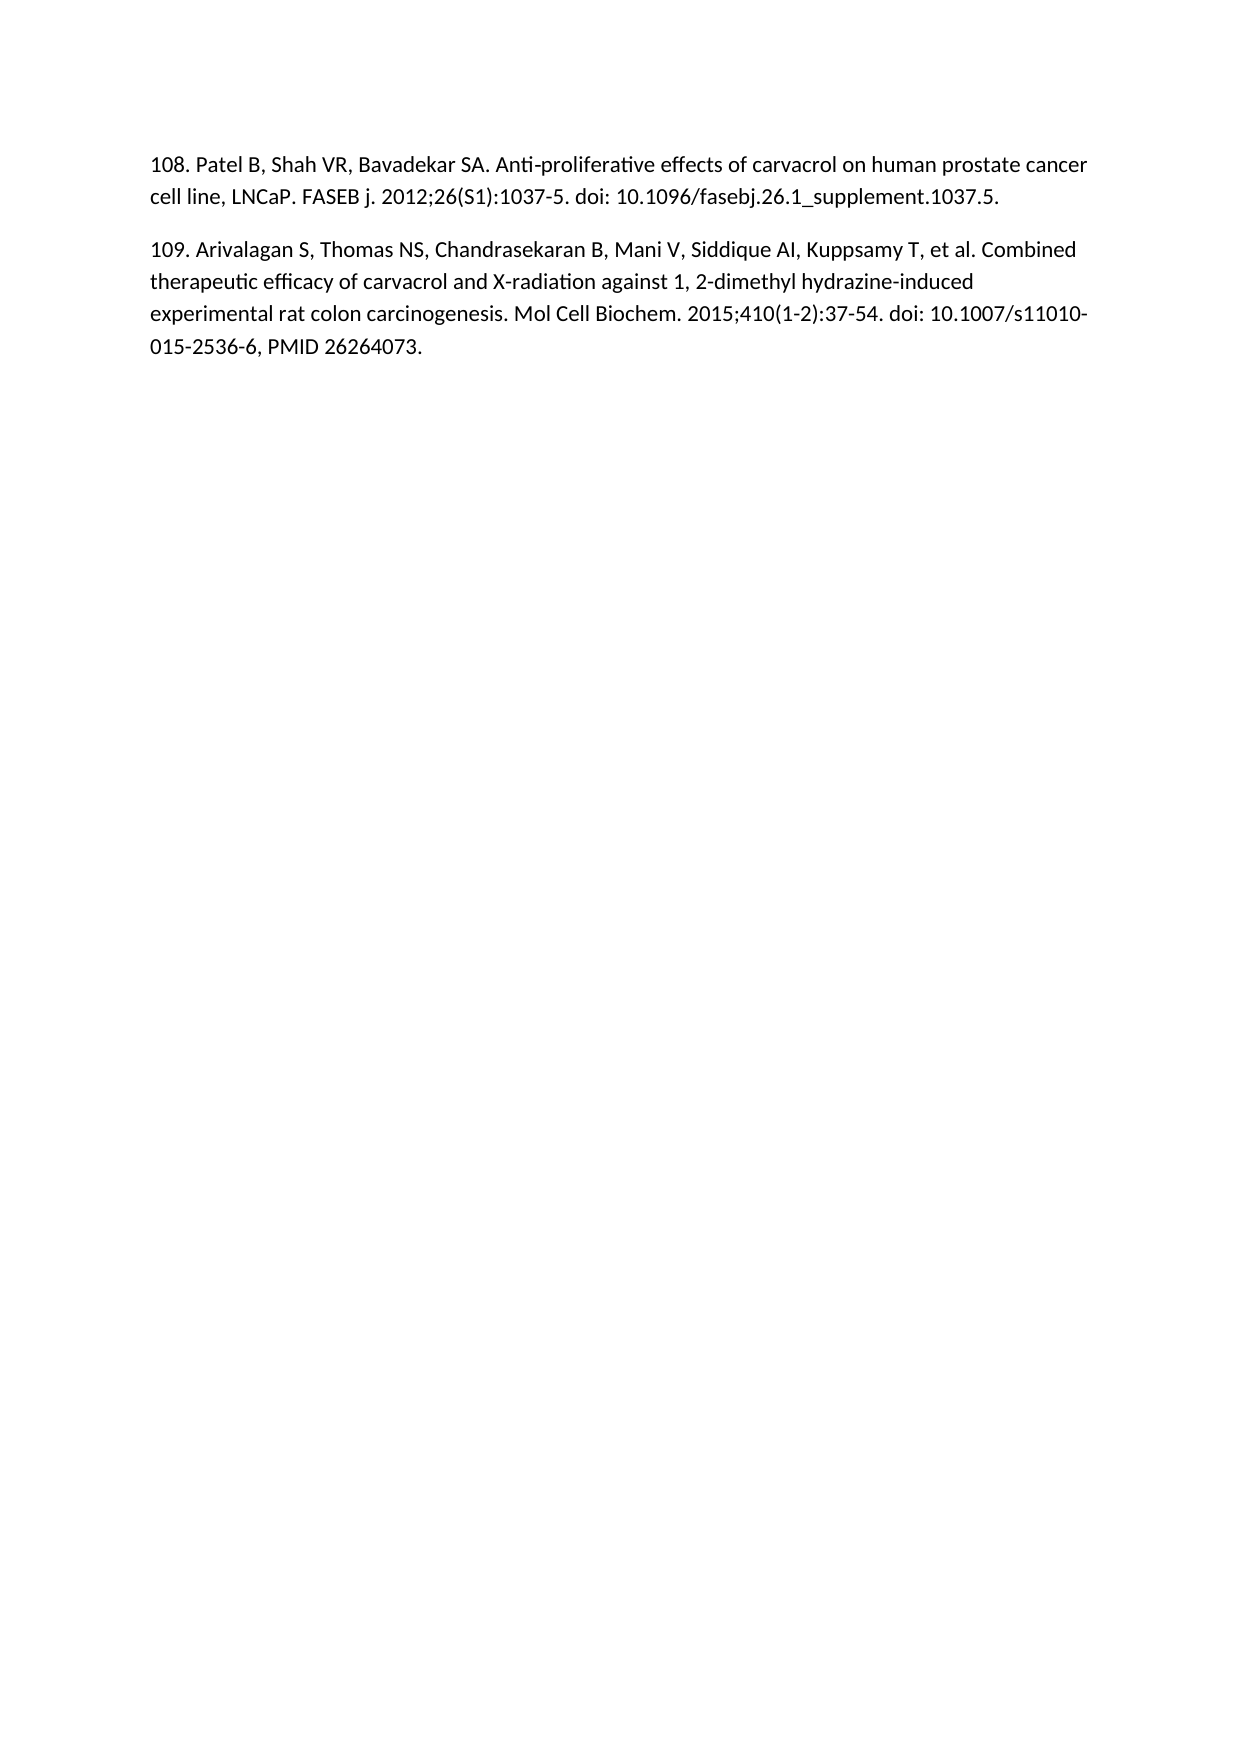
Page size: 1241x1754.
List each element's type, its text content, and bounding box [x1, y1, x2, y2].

text 108. Patel B, Shah VR, Bavadekar SA. Anti‐proliferative effects of carvacrol on human prostate cancer cell line, LNCaP. FASEB j. 2012;26(S1):1037-5. doi: 10.1096/fasebj.26.1_supplement.1037.5. [150, 150, 1090, 210]
text 109. Arivalagan S, Thomas NS, Chandrasekaran B, Mani V, Siddique AI, Kuppsamy T, et al. Combined therapeutic efficacy of carvacrol and X-radiation against 1, 2-dimethyl hydrazine-induced experimental rat colon carcinogenesis. Mol Cell Biochem. 2015;410(1-2):37-54. doi: 10.1007/s11010-015-2536-6, PMID 26264073. [150, 235, 1090, 360]
